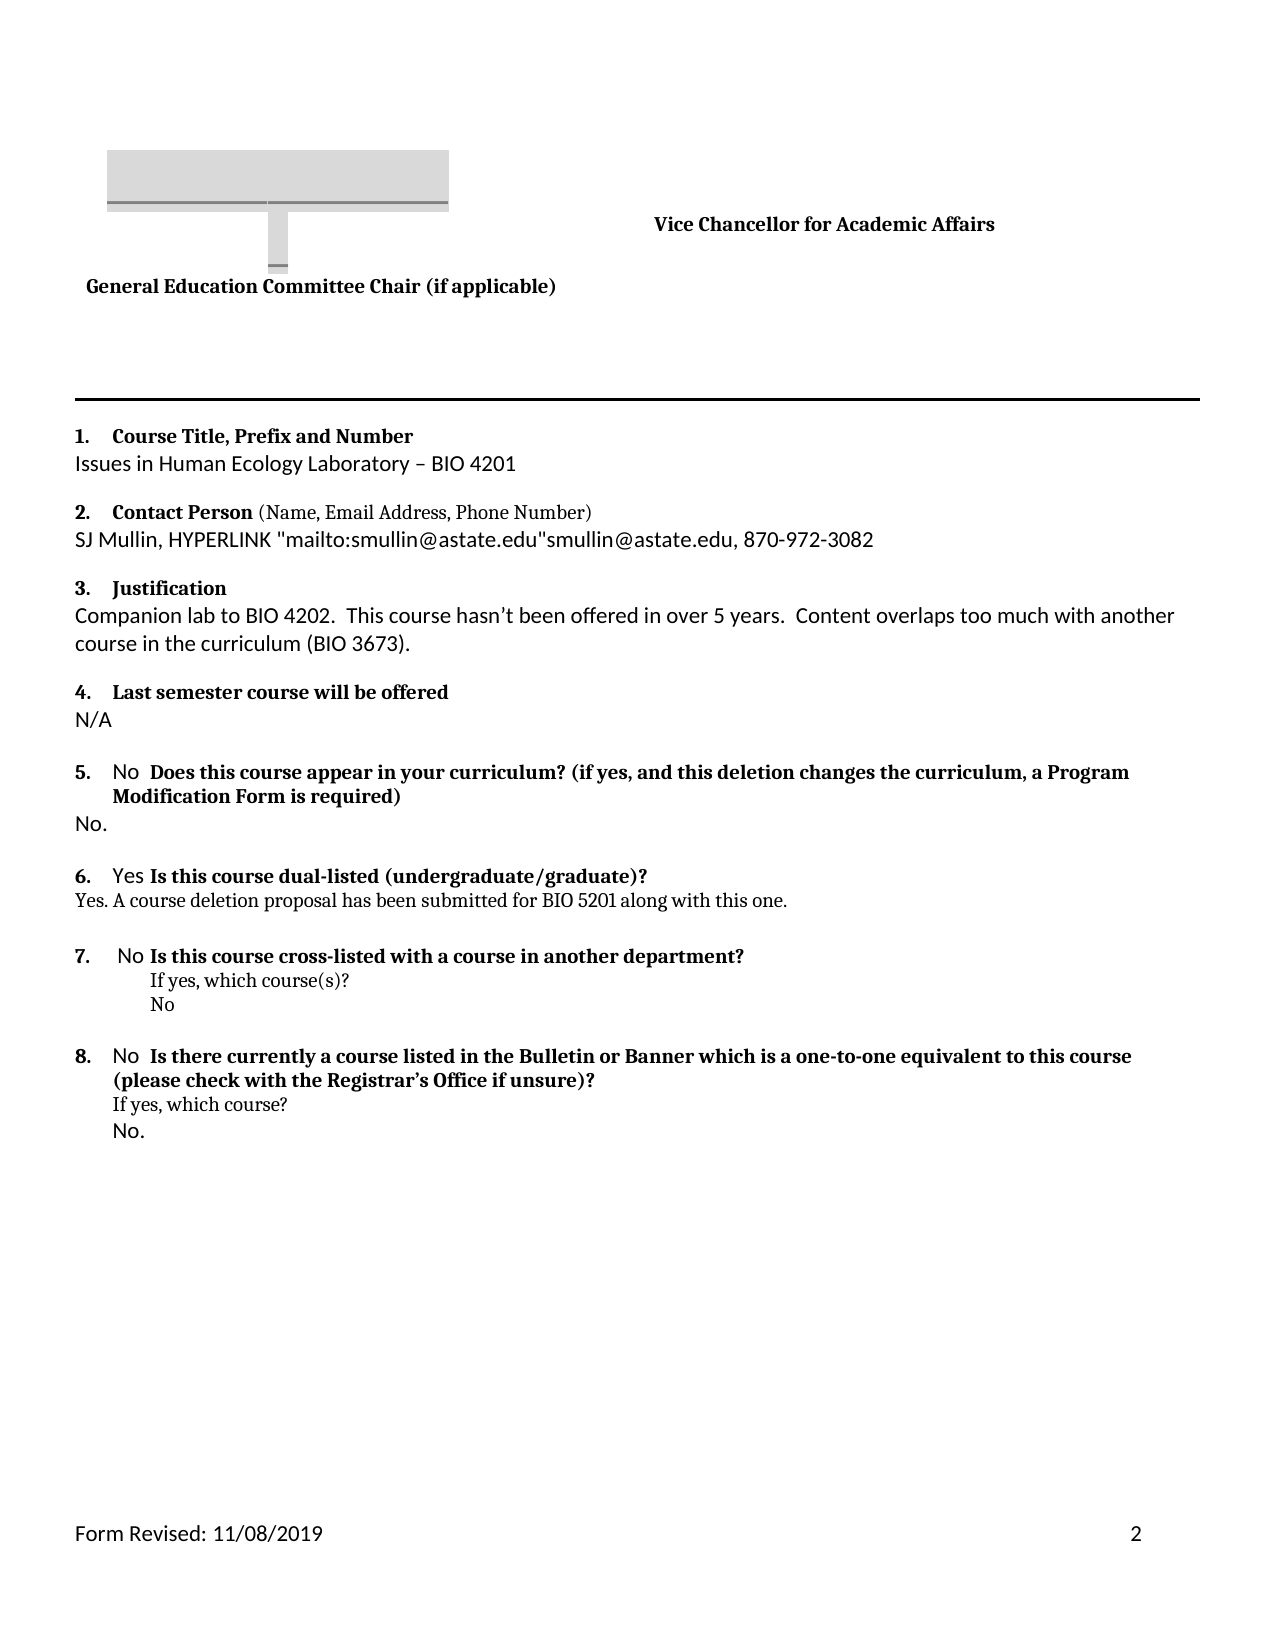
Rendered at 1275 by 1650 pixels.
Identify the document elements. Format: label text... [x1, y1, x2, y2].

list If yes, which course? [112, 1093, 1200, 1117]
list Does this course appear in your curriculum? (if yes, and this deletion changes the curriculum, a Program Modification Form is required) [75, 757, 1200, 809]
list Course Title, Prefix and Number [75, 425, 1200, 449]
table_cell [643, 150, 1211, 323]
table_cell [75, 150, 643, 323]
list Contact Person (Name, Email Address, Phone Number) [75, 501, 1200, 525]
list Is this course cross-listed with a course in another department? [75, 941, 1200, 969]
text If yes, which course(s)? [150, 969, 1200, 993]
list Last semester course will be offered [75, 681, 1200, 705]
list Is this course dual-listed (undergraduate/graduate)? [75, 861, 1200, 889]
list Is there currently a course listed in the Bulletin or Banner which is a one-to-one equivalent to this course (please check with the Registrar’s Office if unsure)? [75, 1041, 1200, 1093]
list Justification [75, 577, 1200, 601]
